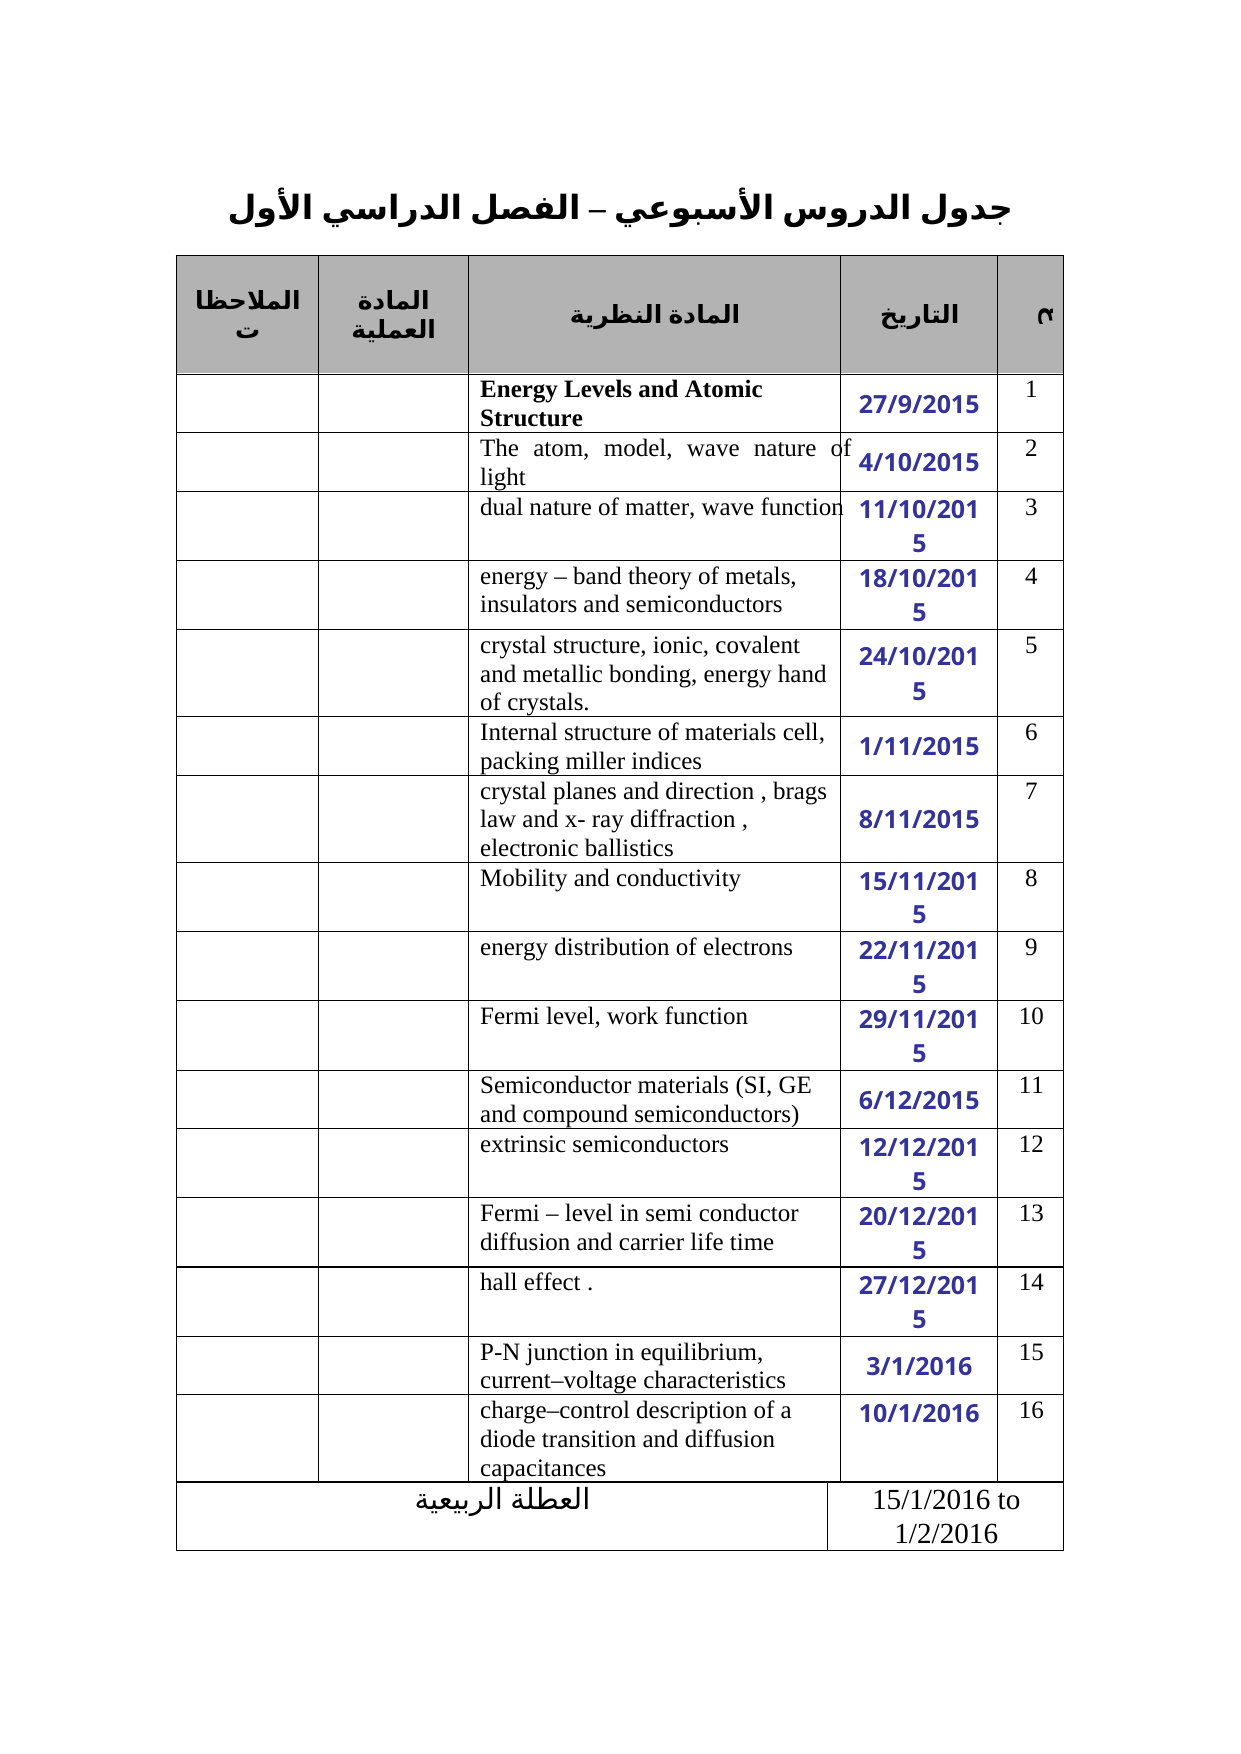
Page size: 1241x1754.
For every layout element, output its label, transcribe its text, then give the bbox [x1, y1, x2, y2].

table_cell [177, 863, 318, 931]
table_cell [177, 1268, 318, 1336]
table_header الأسبوع [998, 256, 1063, 373]
table_cell 15/1/2016 to 1/2/2016 [828, 1483, 1063, 1549]
table_cell dual nature of matter, wave function [469, 492, 840, 560]
table_cell [319, 433, 468, 491]
table_cell 4/10/2015 [841, 433, 997, 491]
table_cell [319, 1071, 468, 1128]
table_cell 4 [998, 561, 1063, 629]
table_cell [319, 630, 468, 716]
table_cell 6 [998, 717, 1063, 775]
table_cell [177, 492, 318, 560]
table_cell 10/1/2016 [841, 1395, 997, 1481]
table_cell 29/11/2015 [841, 1001, 997, 1069]
table_cell 15 [998, 1337, 1063, 1394]
table_cell 16 [998, 1395, 1063, 1481]
table_cell 9 [998, 932, 1063, 1000]
table_cell extrinsic semiconductors [469, 1129, 840, 1197]
table_cell 27/9/2015 [841, 375, 997, 432]
table_cell [319, 561, 468, 629]
table_cell [177, 1071, 318, 1128]
table_cell [177, 1395, 318, 1481]
table_cell 24/10/2015 [841, 630, 997, 716]
table_cell Semiconductor materials (SI, GE and compound semiconductors) [469, 1071, 840, 1128]
table_cell 11 [998, 1071, 1063, 1128]
table_cell [177, 1129, 318, 1197]
table_cell 15/11/2015 [841, 863, 997, 931]
table_cell [177, 1001, 318, 1069]
table_cell [319, 863, 468, 931]
table_cell Internal structure of materials cell, packing miller indices [469, 717, 840, 775]
table_cell 3/1/2016 [841, 1337, 997, 1394]
table_cell 3 [998, 492, 1063, 560]
table_cell energy distribution of electrons [469, 932, 840, 1000]
table_cell hall effect . [469, 1268, 840, 1336]
table_cell 20/12/2015 [841, 1198, 997, 1266]
table_cell 1/11/2015 [841, 717, 997, 775]
table_header المادة النظرية [469, 256, 840, 373]
table_cell [177, 1337, 318, 1394]
table_cell [319, 375, 468, 432]
table_cell [319, 932, 468, 1000]
table_cell Fermi level, work function [469, 1001, 840, 1069]
table_cell P-N junction in equilibrium, current–voltage characteristics [469, 1337, 840, 1394]
table_cell Fermi – level in semi conductor diffusion and carrier life time [469, 1198, 840, 1266]
table_header المادة العملية [319, 256, 468, 373]
table_cell 6/12/2015 [841, 1071, 997, 1128]
table_cell 27/12/2015 [841, 1268, 997, 1336]
table_cell [319, 1001, 468, 1069]
table_cell crystal planes and direction , brags law and x- ray diffraction , electronic ballistics [469, 776, 840, 862]
table_cell Energy Levels and Atomic Structure [469, 375, 840, 432]
table_cell 1 [998, 375, 1063, 432]
table_cell 18/10/2015 [841, 561, 997, 629]
table_cell [177, 1198, 318, 1266]
table_cell charge–control description of a diode transition and diffusion capacitances [469, 1395, 840, 1481]
table_cell [177, 932, 318, 1000]
text جدول الدروس الأسبوعي – الفصل الدراسي الأول [187, 188, 1053, 227]
table_cell [177, 433, 318, 491]
table_cell [319, 1395, 468, 1481]
table_cell Mobility and conductivity [469, 863, 840, 931]
table_cell [177, 561, 318, 629]
table_cell [319, 1268, 468, 1336]
table_cell [319, 1198, 468, 1266]
table_cell [177, 776, 318, 862]
table_cell 14 [998, 1268, 1063, 1336]
table_cell 10 [998, 1001, 1063, 1069]
table_cell [319, 1129, 468, 1197]
table_cell crystal structure, ionic, covalent and metallic bonding, energy hand of crystals. [469, 630, 840, 716]
table_cell 11/10/2015 [841, 492, 997, 560]
table_cell 12/12/2015 [841, 1129, 997, 1197]
table_cell energy – band theory of metals, insulators and semiconductors [469, 561, 840, 629]
table_header التاريخ [841, 256, 997, 373]
table_cell 2 [998, 433, 1063, 491]
table_cell العطلة الربيعية [177, 1483, 827, 1549]
table_cell The atom, model, wave nature of light [469, 433, 840, 491]
table_header الملاحظات [177, 256, 318, 373]
table_cell [177, 630, 318, 716]
table_cell 12 [998, 1129, 1063, 1197]
table_cell 8/11/2015 [841, 776, 997, 862]
table_cell [319, 492, 468, 560]
table_cell [177, 717, 318, 775]
table_cell 22/11/2015 [841, 932, 997, 1000]
table_cell [319, 717, 468, 775]
table_cell 8 [998, 863, 1063, 931]
table_cell 7 [998, 776, 1063, 862]
table_cell 5 [998, 630, 1063, 716]
table_cell 13 [998, 1198, 1063, 1266]
table_cell [319, 776, 468, 862]
table_cell [177, 375, 318, 432]
table_cell [319, 1337, 468, 1394]
